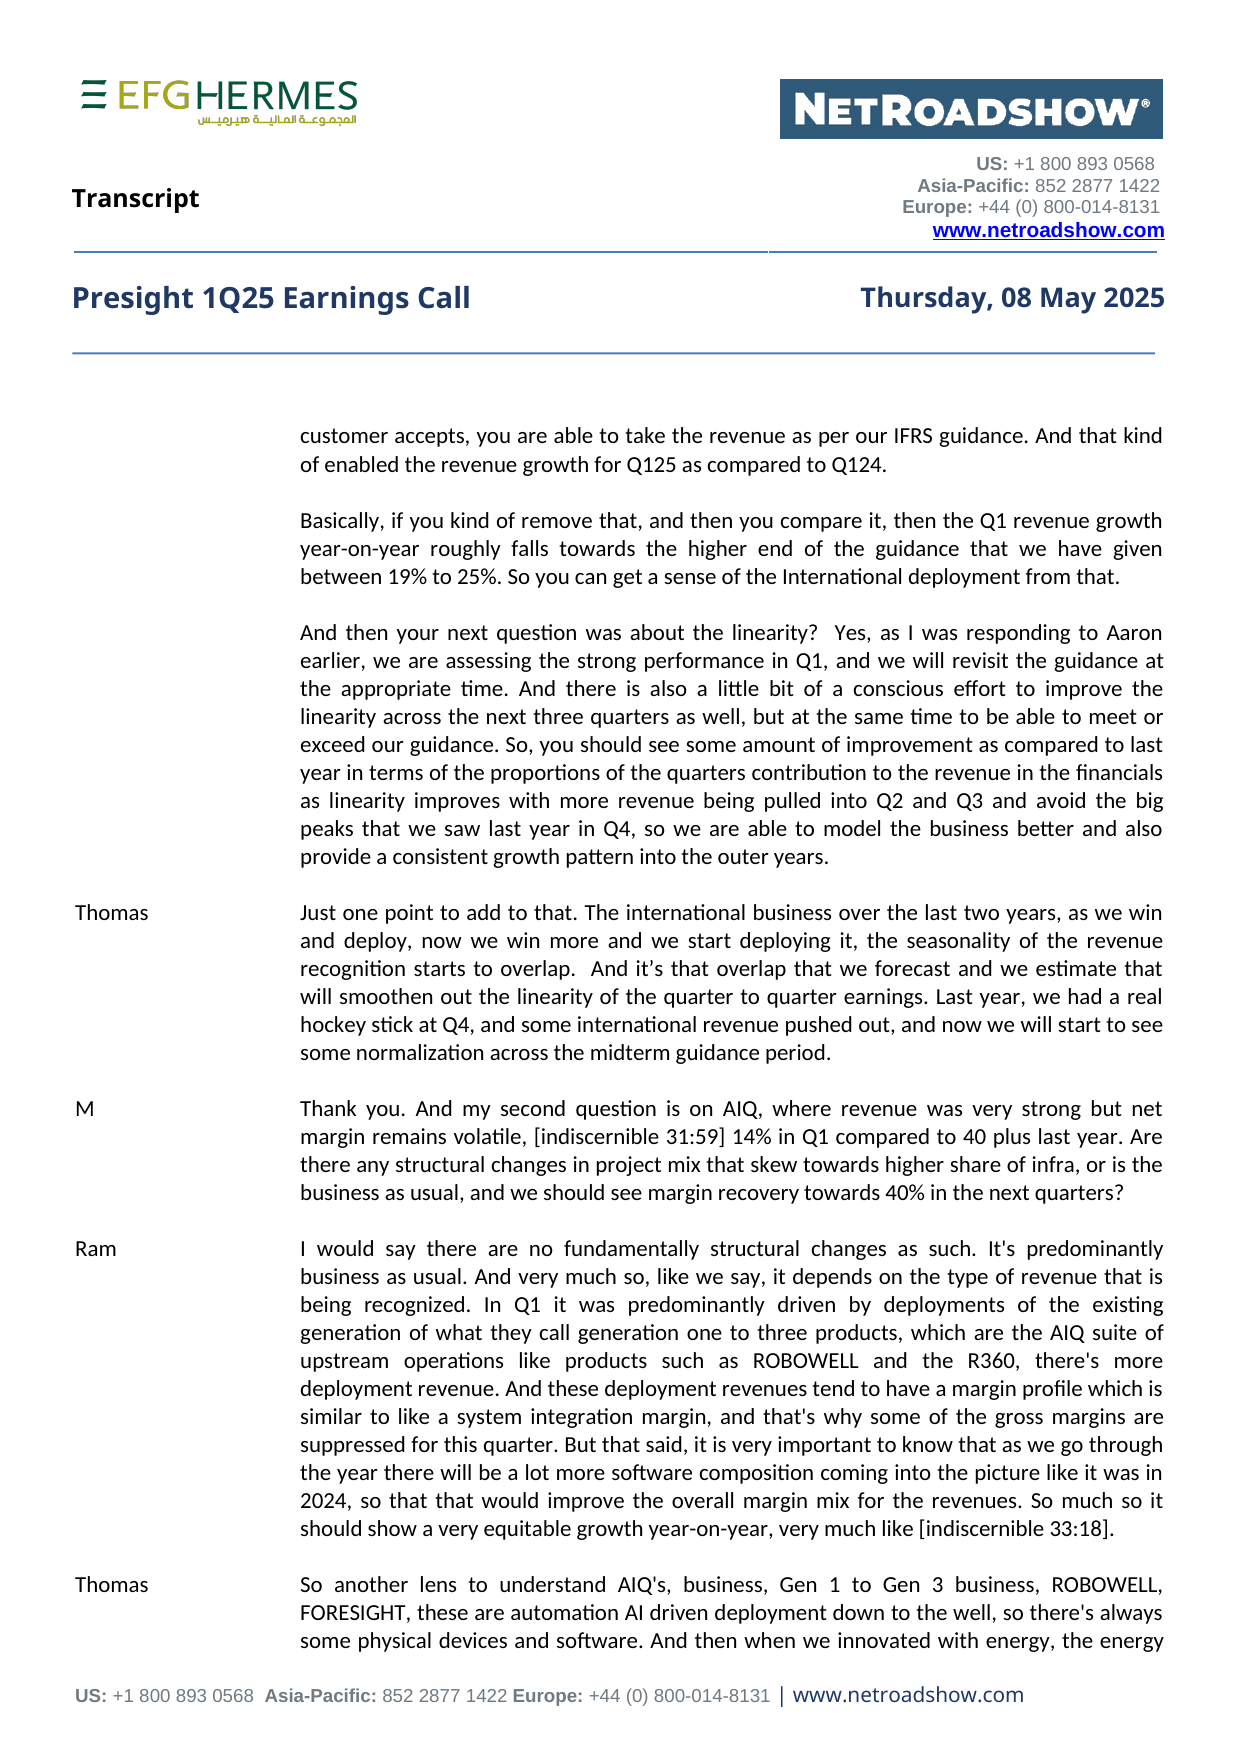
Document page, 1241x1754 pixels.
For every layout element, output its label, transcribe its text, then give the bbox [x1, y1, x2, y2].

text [75, 422, 1165, 478]
text Thomas Just one point to add to that. The international business over the last two years, as we win and deploy, now we win more and we start deploying it, the seasonality of the revenue recognition starts to overlap. And it’s that overlap that we forecast and we estimate that will smoothen out the linearity of the quarter to quarter earnings. Last year, we had a real hockey stick at Q4, and some international revenue pushed out, and now we will start to see some normalization across the midterm guidance period. [75, 898, 1165, 1066]
text And then your next question was about the linearity? Yes, as I was responding to Aaron earlier, we are assessing the strong performance in Q1, and we will revisit the guidance at the appropriate time. And there is also a little bit of a conscious effort to improve the linearity across the next three quarters as well, but at the same time to be able to meet or exceed our guidance. So, you should see some amount of improvement as compared to last year in terms of the proportions of the quarters contribution to the revenue in the financials as linearity improves with more revenue being pulled into Q2 and Q3 and avoid the big peaks that we saw last year in Q4, so we are able to model the business better and also provide a consistent growth pattern into the outer years. [75, 618, 1165, 870]
text M Thank you. And my second question is on AIQ, where revenue was very strong but net margin remains volatile, [indiscernible 31:59] 14% in Q1 compared to 40 plus last year. Are there any structural changes in project mix that skew towards higher share of infra, or is the business as usual, and we should see margin recovery towards 40% in the next quarters? [75, 1094, 1165, 1206]
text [75, 1571, 1165, 1654]
text Basically, if you kind of remove that, and then you compare it, then the Q1 revenue growth year-on-year roughly falls towards the higher end of the guidance that we have given between 19% to 25%. So you can get a sense of the International deployment from that. [75, 506, 1165, 590]
text Ram I would say there are no fundamentally structural changes as such. It's predominantly business as usual. And very much so, like we say, it depends on the type of revenue that is being recognized. In Q1 it was predominantly driven by deployments of the existing generation of what they call generation one to three products, which are the AIQ suite of upstream operations like products such as ROBOWELL and the R360, there's more deployment revenue. And these deployment revenues tend to have a margin profile which is similar to like a system integration margin, and that's why some of the gross margins are suppressed for this quarter. But that said, it is very important to know that as we go through the year there will be a lot more software composition coming into the picture like it was in 2024, so that that would improve the overall margin mix for the revenues. So much so it should show a very equitable growth year-on-year, very much like [indiscernible 33:18]. [75, 1234, 1165, 1542]
picture [780, 79, 1163, 139]
picture [60, 75, 179, 137]
